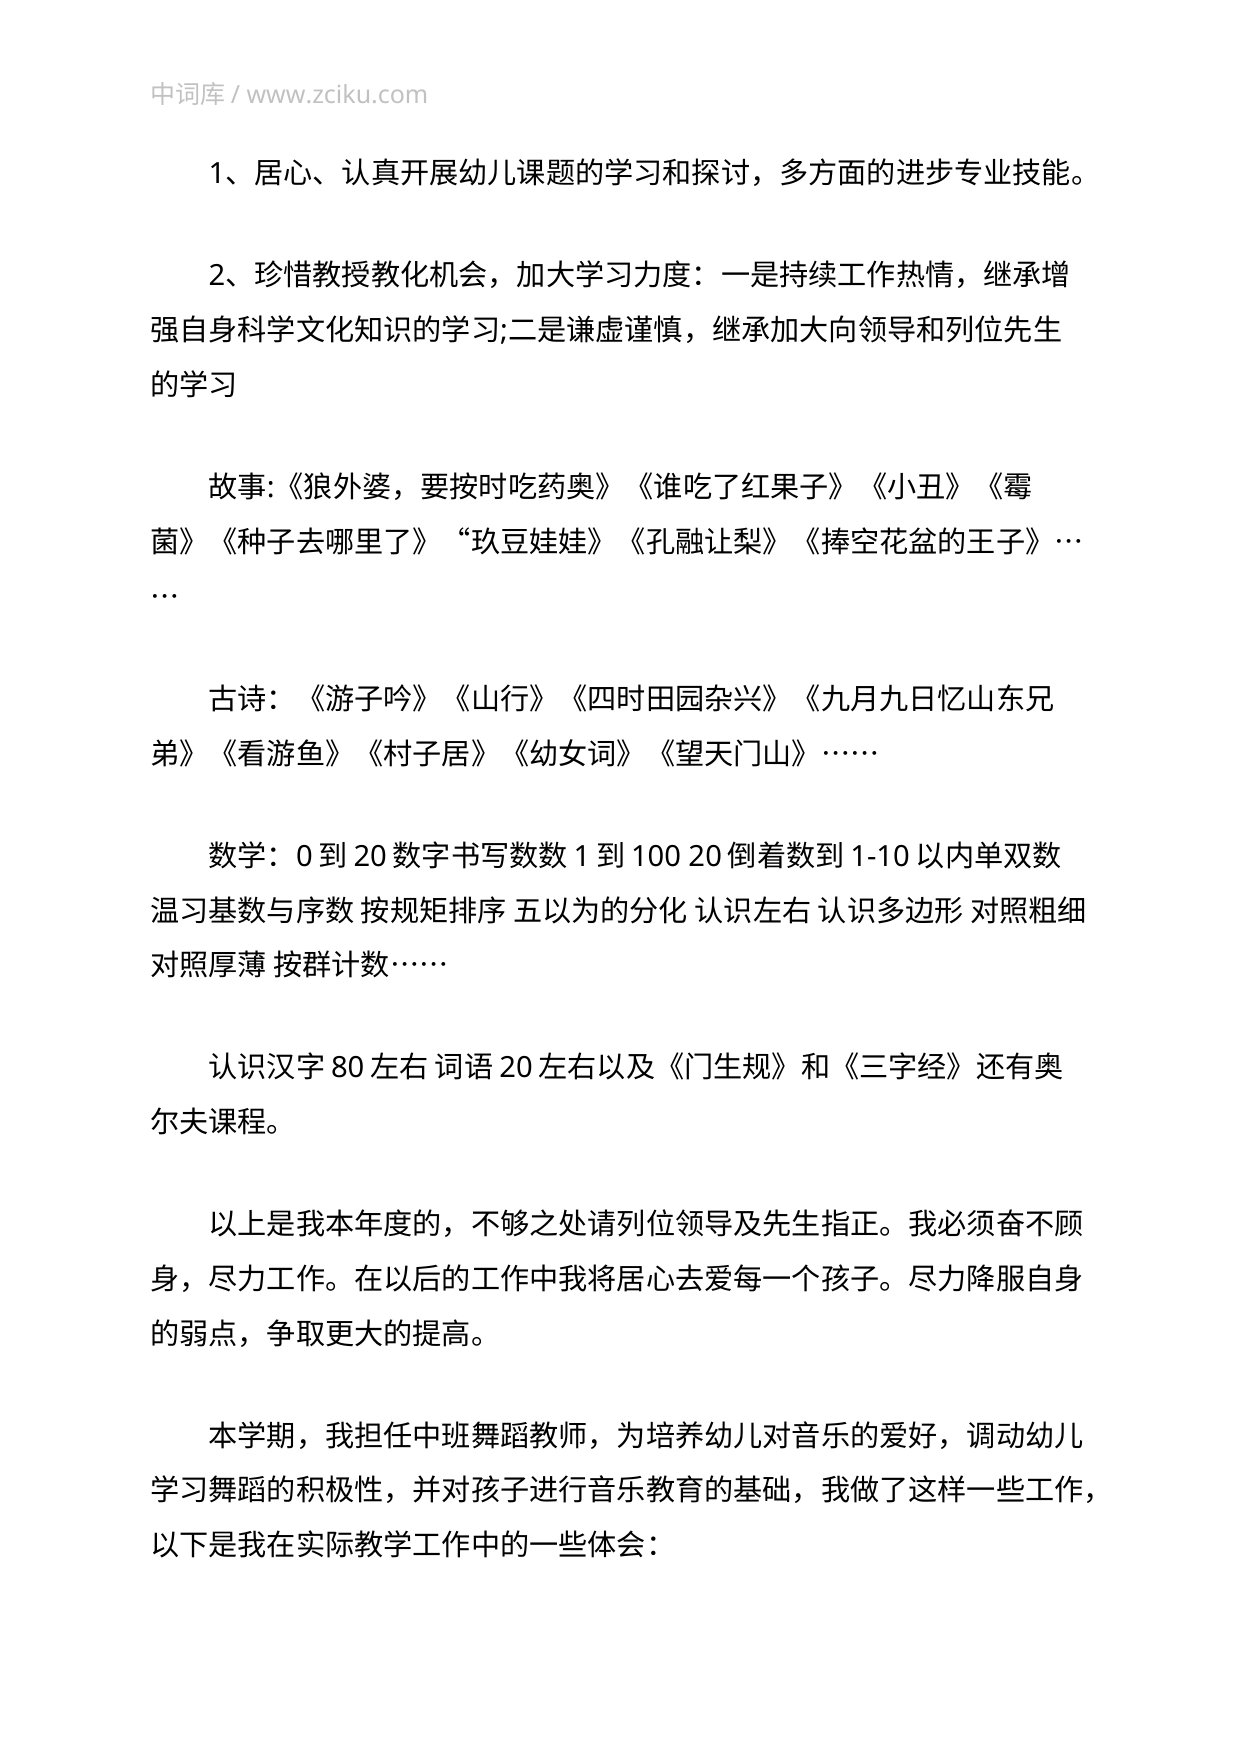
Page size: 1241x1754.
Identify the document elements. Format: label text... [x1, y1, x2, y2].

text 2、珍惜教授教化机会，加大学习力度：一是持续工作热情，继承增强自身科学文化知识的学习;二是谦虚谨慎，继承加大向领导和列位先生的学习 [150, 252, 1090, 404]
text 故事:《狼外婆，要按时吃药奥》《谁吃了红果子》《小丑》《霉菌》《种子去哪里了》“玖豆娃娃》《孔融让梨》《捧空花盆的王子》…… [150, 464, 1090, 616]
text 古诗：《游子吟》《山行》《四时田园杂兴》《九月九日忆山东兄弟》《看游鱼》《村子居》《幼女词》《望天门山》…… [150, 675, 1090, 773]
text 数学：0到20数字书写数数1到100 20倒着数到1-10以内单双数 温习基数与序数 按规矩排序 五以为的分化 认识左右 认识多边形 对照粗细 对照厚薄 按群计数…… [150, 832, 1090, 984]
text 以上是我本年度的，不够之处请列位领导及先生指正。我必须奋不顾身，尽力工作。在以后的工作中我将居心去爱每一个孩子。尽力降服自身的弱点，争取更大的提高。 [150, 1201, 1090, 1353]
text 认识汉字80左右 词语20左右以及《门生规》和《三字经》还有奥尔夫课程。 [150, 1044, 1090, 1141]
text 本学期，我担任中班舞蹈教师，为培养幼儿对音乐的爱好，调动幼儿学习舞蹈的积极性，并对孩子进行音乐教育的基础，我做了这样一些工作，以下是我在实际教学工作中的一些体会： [150, 1412, 1090, 1564]
text 1、居心、认真开展幼儿课题的学习和探讨，多方面的进步专业技能。 [150, 150, 1090, 192]
